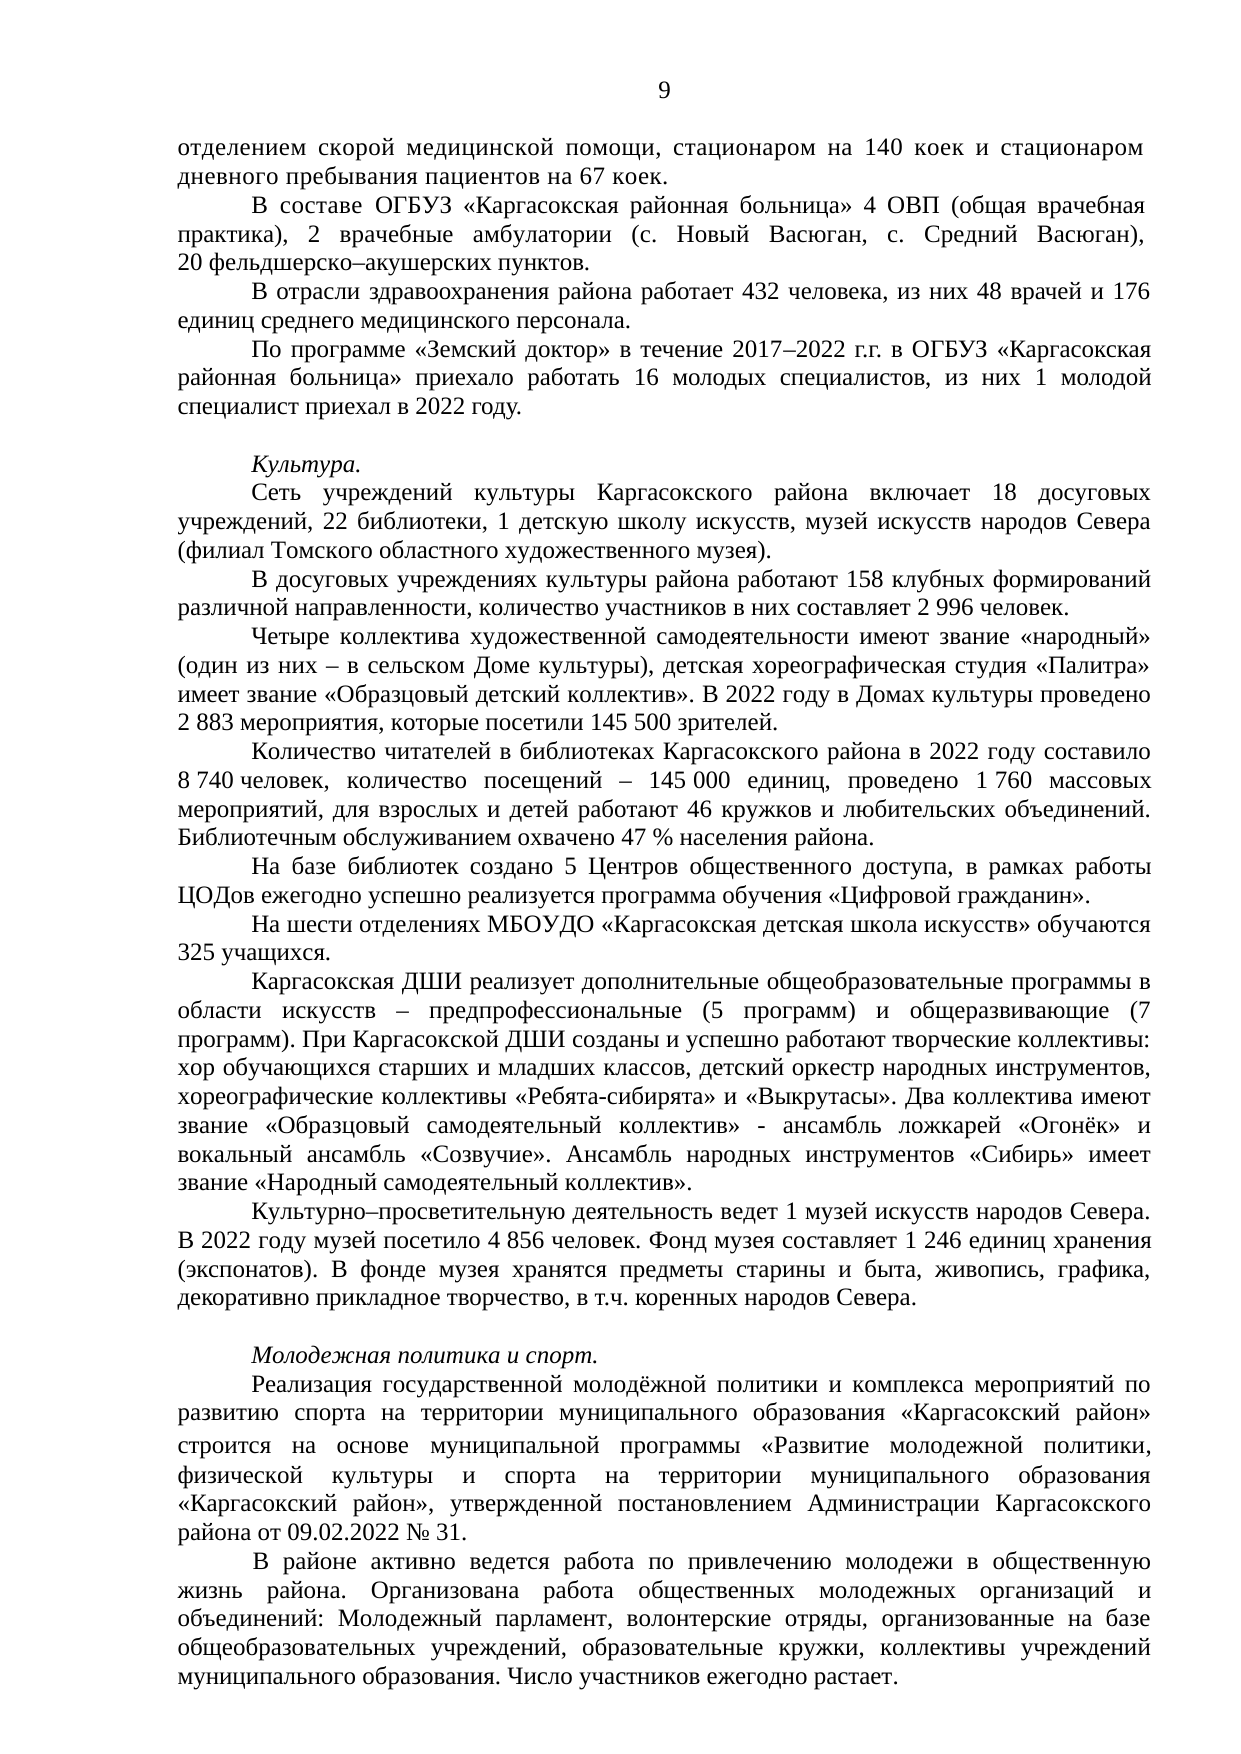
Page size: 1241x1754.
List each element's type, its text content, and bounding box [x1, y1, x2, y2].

text По программе «Земский доктор» в течение 2017–2022 г.г. в ОГБУЗ «Каргасокская районная больница» приехало работать 16 молодых специалистов, из них 1 молодой специалист приехал в 2022 году. [177, 334, 1152, 420]
text В составе ОГБУЗ «Каргасокская районная больница» 4 ОВП (общая врачебная практика), 2 врачебные амбулатории (с. Новый Васюган, с. Средний Васюган), 20 фельдшерско–акушерских пунктов. [177, 190, 1146, 276]
text В районе активно ведется работа по привлечению молодежи в общественную жизнь района. Организована работа общественных молодежных организаций и объединений: Молодежный парламент, волонтерские отряды, организованные на базе общеобразовательных учреждений, образовательные кружки, коллективы учреждений муниципального образования. Число участников ежегодно растает. [177, 1546, 1152, 1690]
text Культурно–просветительную деятельность ведет 1 музей искусств народов Севера. В 2022 году музей посетило 4 856 человек. Фонд музея составляет 1 246 единиц хранения (экспонатов). В фонде музея хранятся предметы старины и быта, живопись, графика, декоративно прикладное творчество, в т.ч. коренных народов Севера. [177, 1196, 1152, 1311]
text В досуговых учреждениях культуры района работают 158 клубных формирований различной направленности, количество участников в них составляет 2 996 человек. [177, 564, 1152, 621]
text Четыре коллектива художественной самодеятельности имеют звание «народный» (один из них – в сельском Доме культуры), детская хореографическая студия «Палитра» имеет звание «Образцовый детский коллектив». В 2022 году в Домах культуры проведено 2 883 мероприятия, которые посетили 145 500 зрителей. [177, 621, 1152, 736]
text На базе библиотек создано 5 Центров общественного доступа, в рамках работы ЦОДов ежегодно успешно реализуется программа обучения «Цифровой гражданин». [177, 851, 1152, 909]
text На шести отделениях МБОУДО «Каргасокская детская школа искусств» обучаются 325 учащихся. [177, 909, 1152, 966]
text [177, 132, 1146, 190]
text В отрасли здравоохранения района работает 432 человека, из них 48 врачей и 176 единиц среднего медицинского персонала. [177, 276, 1152, 334]
text Молодежная политика и спорт. [177, 1340, 1152, 1369]
text Каргасокская ДШИ реализует дополнительные общеобразовательные программы в области искусств – предпрофессиональные (5 программ) и общеразвивающие (7 программ). При Каргасокской ДШИ созданы и успешно работают творческие коллективы: хор обучающихся старших и младших классов, детский оркестр народных инструментов, хореографические коллективы «Ребята-сибирята» и «Выкрутасы». Два коллектива имеют звание «Образцовый самодеятельный коллектив» - ансамбль ложкарей «Огонёк» и вокальный ансамбль «Созвучие». Ансамбль народных инструментов «Сибирь» имеет звание «Народный самодеятельный коллектив». [177, 966, 1152, 1196]
text Количество читателей в библиотеках Каргасокского района в 2022 году составило 8 740 человек, количество посещений – 145 000 единиц, проведено 1 760 массовых мероприятий, для взрослых и детей работают 46 кружков и любительских объединений. Библиотечным обслуживанием охвачено 47 % населения района. [177, 736, 1152, 851]
text Реализация государственной молодёжной политики и комплекса мероприятий по развитию спорта на территории муниципального образования «Каргасокский район» строится на основе муниципальной программы «Развитие молодежной политики, физической культуры и спорта на территории муниципального образования «Каргасокский район», утвержденной постановлением Администрации Каргасокского района от 09.02.2022 № 31. [177, 1369, 1152, 1546]
text Сеть учреждений культуры Каргасокского района включает 18 досуговых учреждений, 22 библиотеки, 1 детскую школу искусств, музей искусств народов Севера (филиал Томского областного художественного музея). [177, 477, 1152, 564]
text Культура. [177, 449, 1152, 477]
